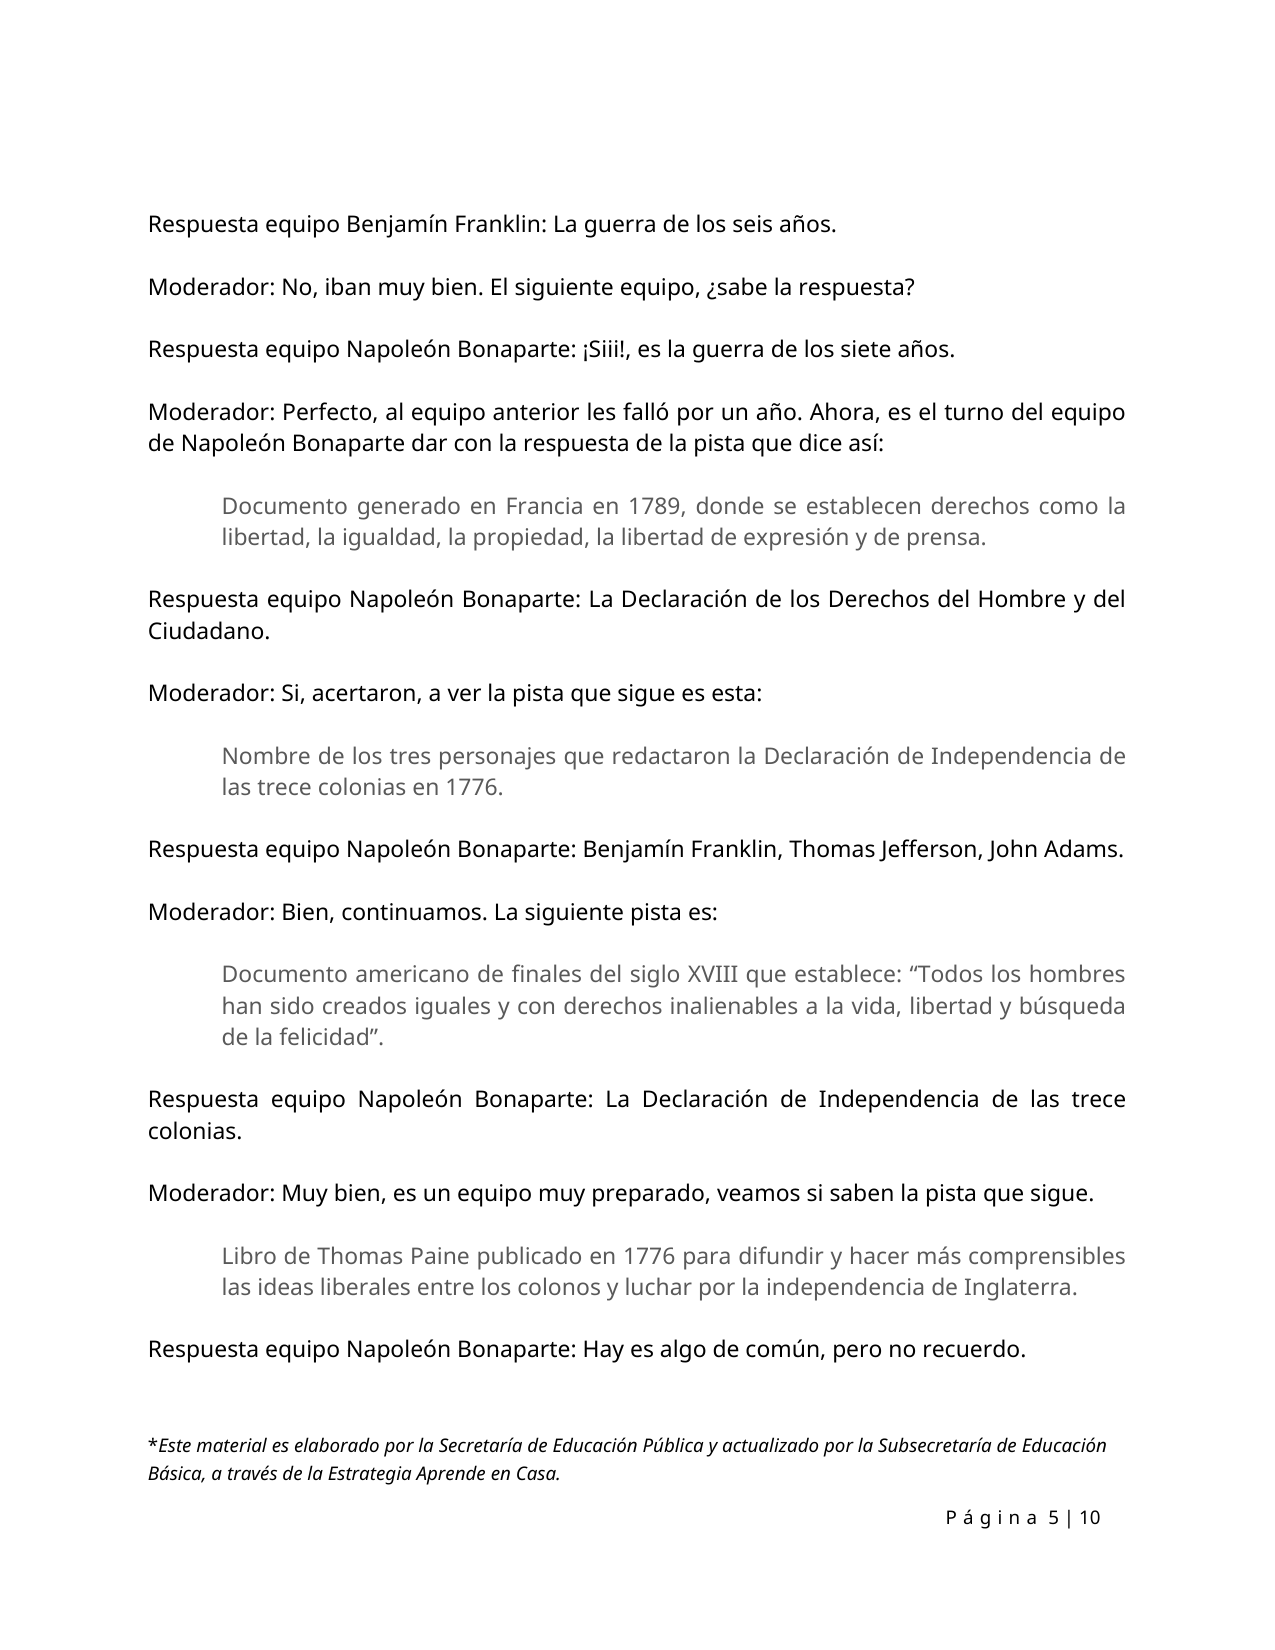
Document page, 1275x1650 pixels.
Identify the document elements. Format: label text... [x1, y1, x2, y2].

text Moderador: No, iban muy bien. El siguiente equipo, ¿sabe la respuesta? [148, 271, 1127, 302]
text Respuesta equipo Napoleón Bonaparte: Benjamín Franklin, Thomas Jefferson, John Adams. [148, 833, 1127, 865]
text Respuesta equipo Napoleón Bonaparte: La Declaración de Independencia de las trece colonias. [148, 1083, 1127, 1146]
text Respuesta equipo Napoleón Bonaparte: La Declaración de los Derechos del Hombre y del Ciudadano. [148, 583, 1127, 646]
text Nombre de los tres personajes que redactaron la Declaración de Independencia de las trece colonias en 1776. [221, 740, 1127, 802]
text Respuesta equipo Benjamín Franklin: La guerra de los seis años. [148, 208, 1127, 240]
text Moderador: Perfecto, al equipo anterior les falló por un año. Ahora, es el turno del equipo de Napoleón Bonaparte dar con la respuesta de la pista que dice así: [148, 396, 1127, 458]
text Moderador: Muy bien, es un equipo muy preparado, veamos si saben la pista que sigue. [148, 1177, 1127, 1208]
text Documento generado en Francia en 1789, donde se establecen derechos como la libertad, la igualdad, la propiedad, la libertad de expresión y de prensa. [221, 490, 1127, 552]
text Respuesta equipo Napoleón Bonaparte: ¡Siii!, es la guerra de los siete años. [148, 333, 1127, 365]
text Moderador: Si, acertaron, a ver la pista que sigue es esta: [148, 677, 1127, 708]
text Respuesta equipo Napoleón Bonaparte: Hay es algo de común, pero no recuerdo. [148, 1333, 1127, 1365]
text Libro de Thomas Paine publicado en 1776 para difundir y hacer más comprensibles las ideas liberales entre los colonos y luchar por la independencia de Inglaterra. [221, 1240, 1127, 1302]
text Documento americano de finales del siglo XVIII que establece: “Todos los hombres han sido creados iguales y con derechos inalienables a la vida, libertad y búsqueda de la felicidad”. [221, 958, 1127, 1052]
text Moderador: Bien, continuamos. La siguiente pista es: [148, 896, 1127, 927]
